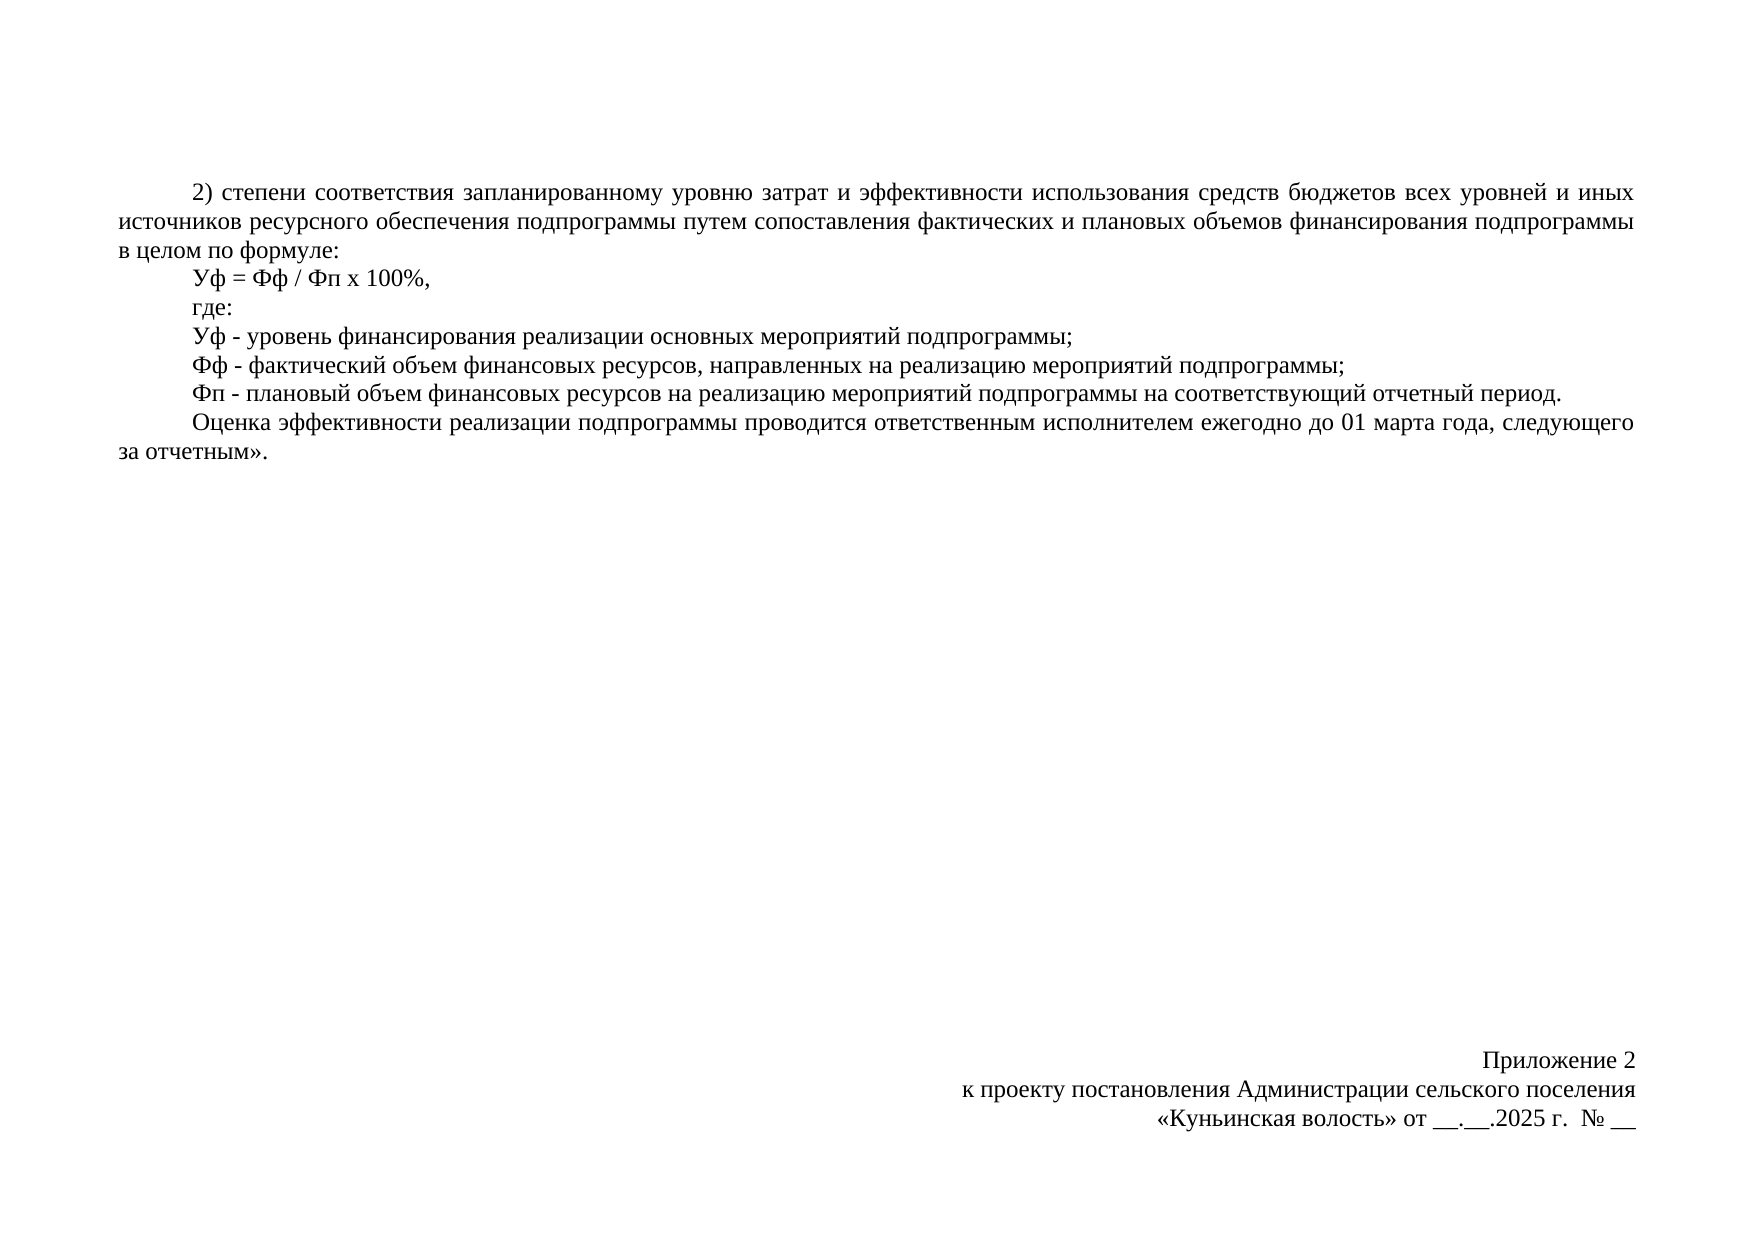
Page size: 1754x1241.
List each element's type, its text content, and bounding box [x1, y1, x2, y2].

text 2) степени соответствия запланированному уровню затрат и эффективности использования средств бюджетов всех уровней и иных источников ресурсного обеспечения подпрограммы путем сопоставления фактических и плановых объемов финансирования подпрограммы в целом по формуле: [118, 177, 1636, 263]
text «Куньинская волость» от __.__.2025 г. № __ [118, 1103, 1636, 1131]
text Фф - фактический объем финансовых ресурсов, направленных на реализацию мероприятий подпрограммы; [118, 350, 1636, 378]
text к проекту постановления Администрации сельского поселения [118, 1074, 1636, 1103]
text Оценка эффективности реализации подпрограммы проводится ответственным исполнителем ежегодно до 01 марта года, следующего за отчетным». [118, 407, 1636, 465]
text где: [118, 292, 1636, 321]
text Фп - плановый объем финансовых ресурсов на реализацию мероприятий подпрограммы на соответствующий отчетный период. [118, 378, 1636, 407]
text Уф = Фф / Фп x 100%, [118, 263, 1636, 292]
text Уф - уровень финансирования реализации основных мероприятий подпрограммы; [118, 321, 1636, 350]
text Приложение 2 [118, 1045, 1636, 1074]
